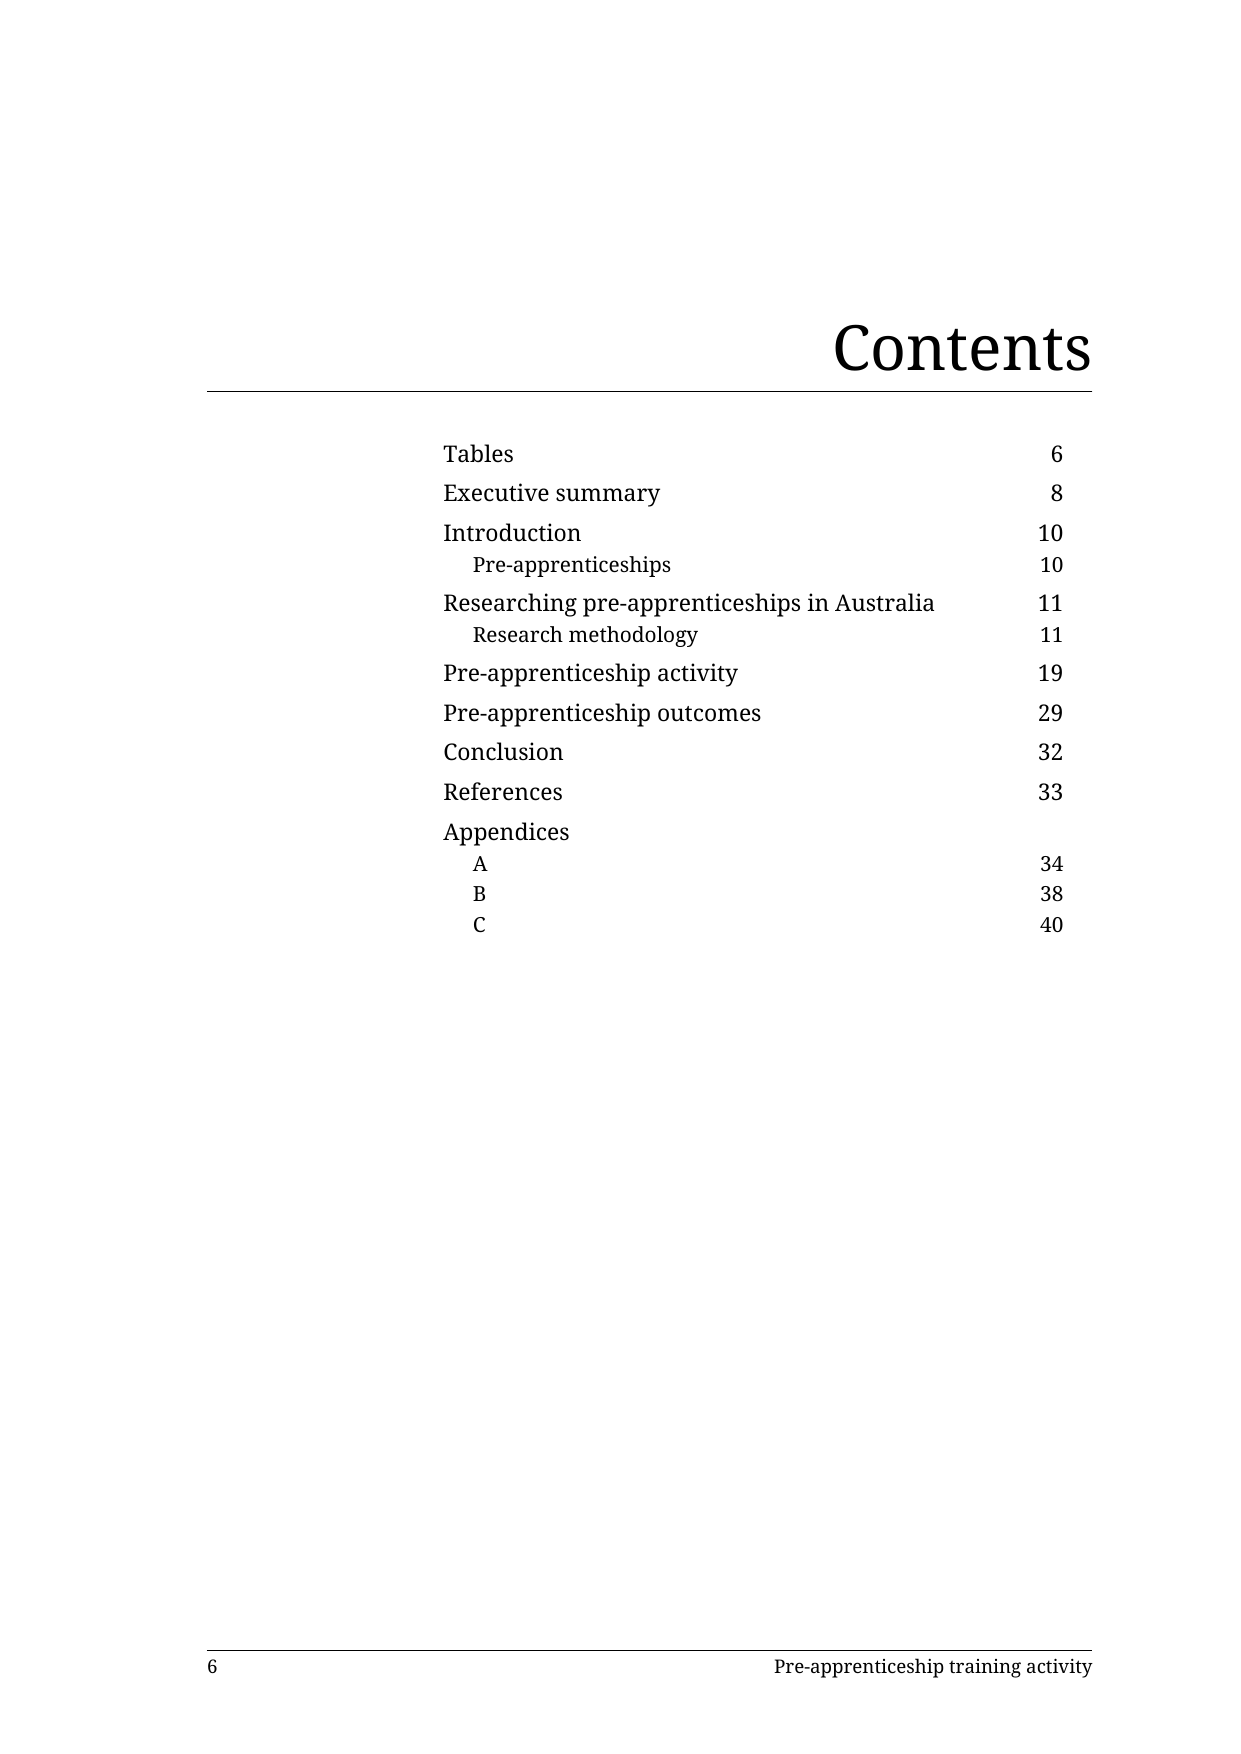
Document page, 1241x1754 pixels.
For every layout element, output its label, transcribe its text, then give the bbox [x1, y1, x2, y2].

text Research methodology 11 [473, 620, 1092, 649]
subtitle Contents [207, 218, 1092, 391]
text Executive summary 8 [443, 477, 1092, 508]
text Pre-apprenticeship outcomes 29 [443, 697, 1092, 728]
text A 34 [473, 849, 1092, 877]
text Researching pre-apprenticeships in Australia 11 [443, 587, 1092, 618]
text Introduction 10 [443, 517, 1092, 548]
text Tables 6 [443, 438, 1092, 469]
text References 33 [443, 776, 1092, 807]
text C 40 [473, 910, 1092, 938]
text B 38 [473, 879, 1092, 908]
text Pre-apprenticeship activity 19 [443, 657, 1092, 688]
text Appendices [443, 815, 1092, 847]
text Conclusion 32 [443, 736, 1092, 767]
text Pre-apprenticeships 10 [473, 550, 1092, 579]
